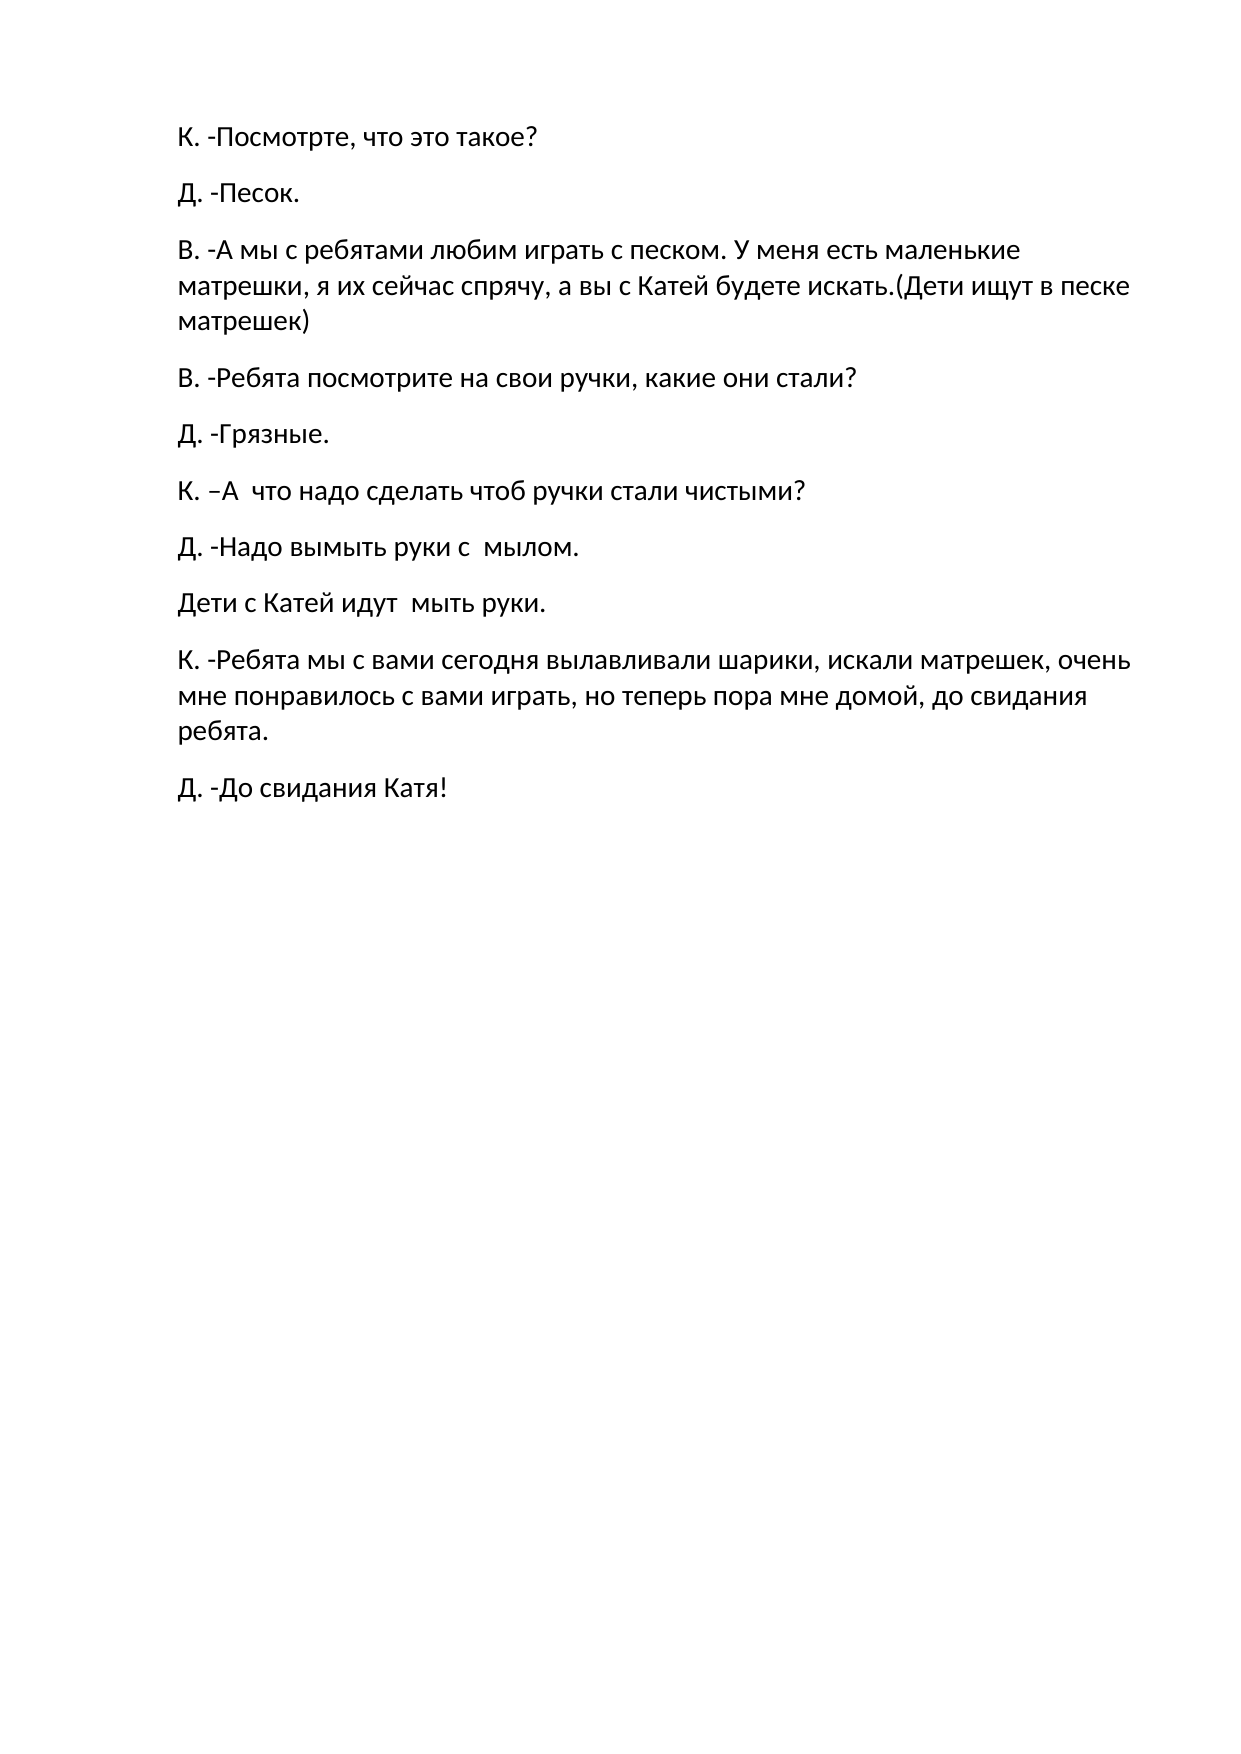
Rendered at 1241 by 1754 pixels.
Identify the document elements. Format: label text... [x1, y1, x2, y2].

text В. -Ребята посмотрите на свои ручки, какие они стали? [177, 359, 1152, 394]
text В. -А мы с ребятами любим играть с песком. У меня есть маленькие матрешки, я их сейчас спрячу, а вы с Катей будете искать.(Дети ищут в песке матрешек) [177, 231, 1152, 338]
text К. –А что надо сделать чтоб ручки стали чистыми? [177, 472, 1152, 507]
text К. -Ребята мы с вами сегодня вылавливали шарики, искали матрешек, очень мне понравилось с вами играть, но теперь пора мне домой, до свидания ребята. [177, 641, 1152, 748]
text Д. -Грязные. [177, 415, 1152, 451]
text Д. -До свидания Катя! [177, 769, 1152, 804]
text Д. -Песок. [177, 174, 1152, 210]
text Д. -Надо вымыть руки с мылом. [177, 528, 1152, 564]
text Дети с Катей идут мыть руки. [177, 584, 1152, 620]
text К. -Посмотрте, что это такое? [177, 118, 1152, 154]
